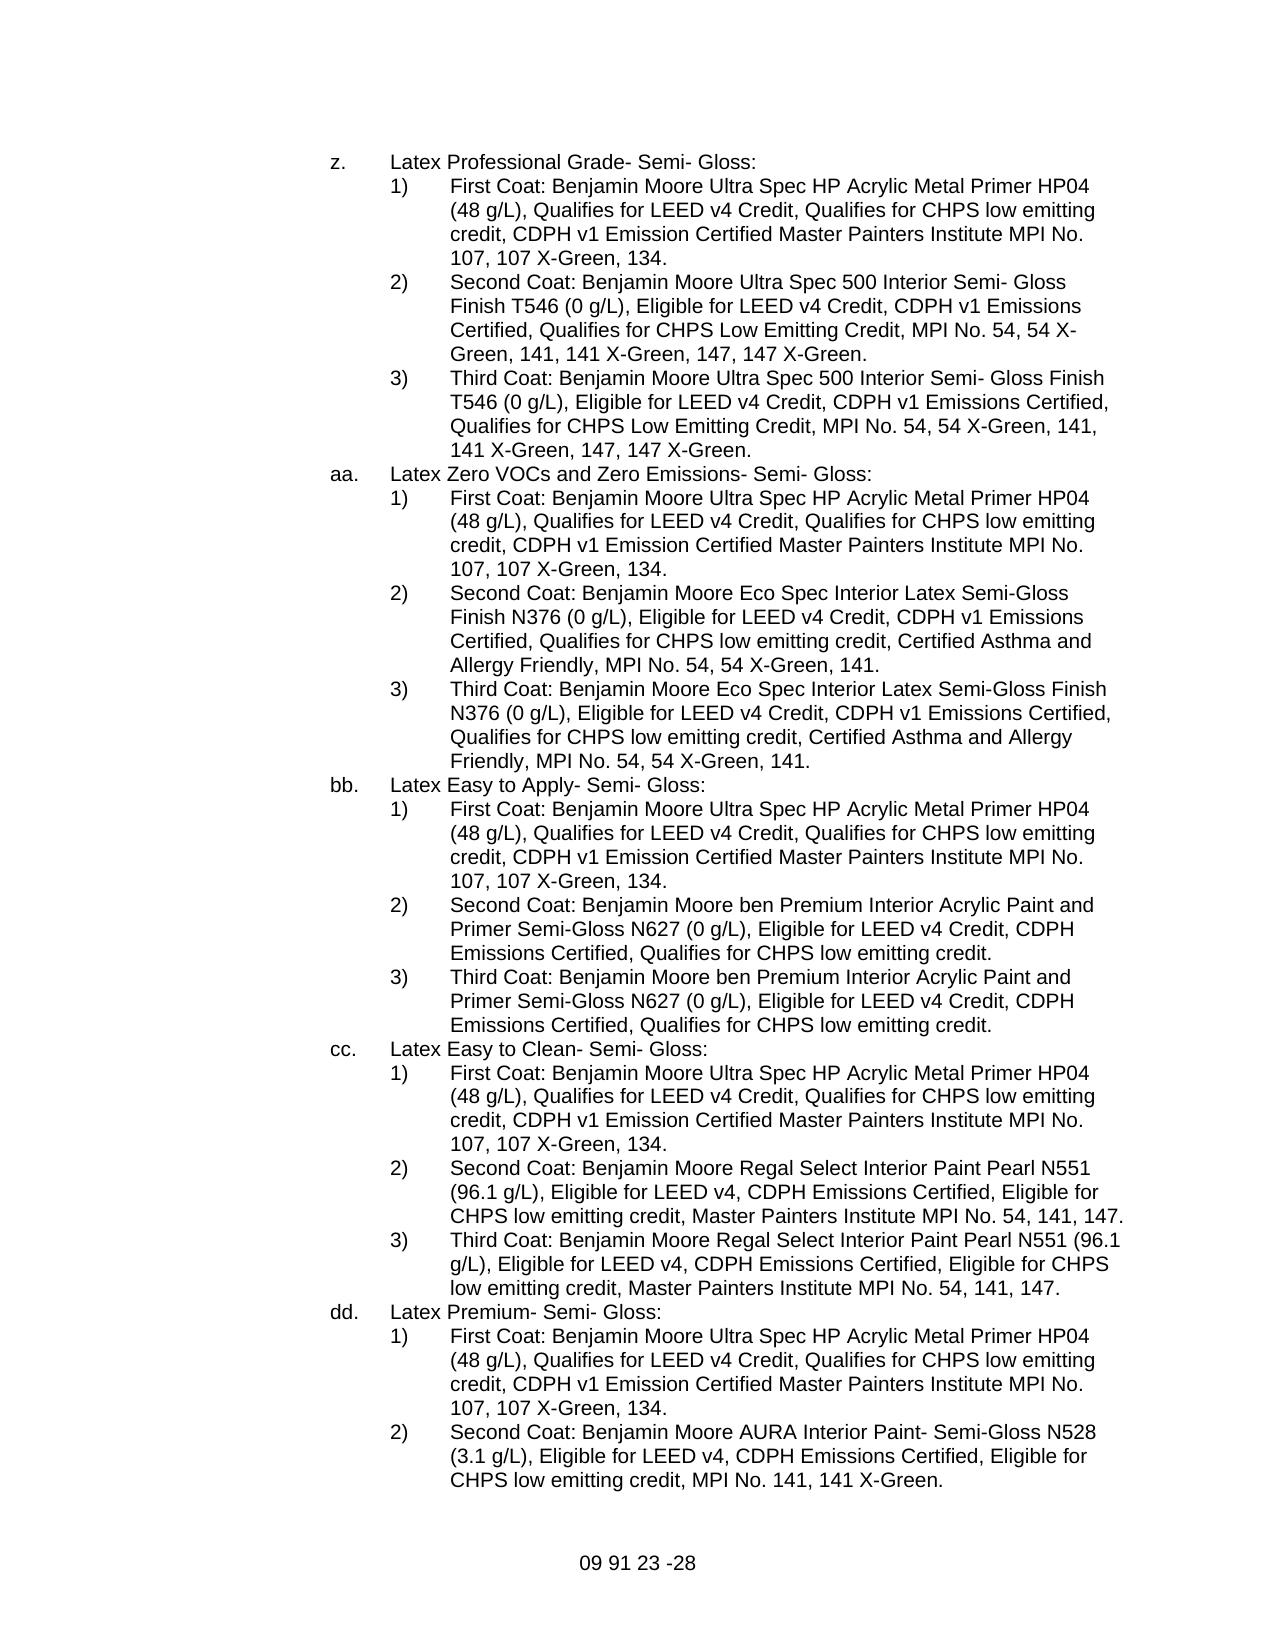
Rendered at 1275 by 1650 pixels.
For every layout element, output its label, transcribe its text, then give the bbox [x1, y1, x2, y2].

list Second Coat: Benjamin Moore ben Premium Interior Acrylic Paint and Primer Semi-Gloss N627 (0 g/L), Eligible for LEED v4 Credit, CDPH Emissions Certified, Qualifies for CHPS low emitting credit. [390, 893, 1125, 964]
list Third Coat: Benjamin Moore Regal Select Interior Paint Pearl N551 (96.1 g/L), Eligible for LEED v4, CDPH Emissions Certified, Eligible for CHPS low emitting credit, Master Painters Institute MPI No. 54, 141, 147. [390, 1228, 1125, 1300]
list Second Coat: Benjamin Moore Eco Spec Interior Latex Semi-Gloss Finish N376 (0 g/L), Eligible for LEED v4 Credit, CDPH v1 Emissions Certified, Qualifies for CHPS low emitting credit, Certified Asthma and Allergy Friendly, MPI No. 54, 54 X-Green, 141. [390, 581, 1125, 677]
list Latex Easy to Apply- Semi- Gloss: [330, 773, 1125, 797]
list Third Coat: Benjamin Moore ben Premium Interior Acrylic Paint and Primer Semi-Gloss N627 (0 g/L), Eligible for LEED v4 Credit, CDPH Emissions Certified, Qualifies for CHPS low emitting credit. [390, 964, 1125, 1036]
list Latex Zero VOCs and Zero Emissions- Semi- Gloss: [330, 461, 1125, 485]
list Latex Premium- Semi- Gloss: [330, 1300, 1125, 1324]
list Third Coat: Benjamin Moore Ultra Spec 500 Interior Semi- Gloss Finish T546 (0 g/L), Eligible for LEED v4 Credit, CDPH v1 Emissions Certified, Qualifies for CHPS Low Emitting Credit, MPI No. 54, 54 X-Green, 141, 141 X-Green, 147, 147 X-Green. [390, 366, 1125, 461]
list Latex Professional Grade- Semi- Gloss: [330, 150, 1125, 174]
list Third Coat: Benjamin Moore Eco Spec Interior Latex Semi-Gloss Finish N376 (0 g/L), Eligible for LEED v4 Credit, CDPH v1 Emissions Certified, Qualifies for CHPS low emitting credit, Certified Asthma and Allergy Friendly, MPI No. 54, 54 X-Green, 141. [390, 677, 1125, 773]
list Latex Easy to Clean- Semi- Gloss: [330, 1036, 1125, 1060]
list Second Coat: Benjamin Moore Regal Select Interior Paint Pearl N551 (96.1 g/L), Eligible for LEED v4, CDPH Emissions Certified, Eligible for CHPS low emitting credit, Master Painters Institute MPI No. 54, 141, 147. [390, 1156, 1125, 1228]
list Second Coat: Benjamin Moore AURA Interior Paint- Semi-Gloss N528 (3.1 g/L), Eligible for LEED v4, CDPH Emissions Certified, Eligible for CHPS low emitting credit, MPI No. 141, 141 X-Green. [390, 1420, 1125, 1492]
list Second Coat: Benjamin Moore Ultra Spec 500 Interior Semi- Gloss Finish T546 (0 g/L), Eligible for LEED v4 Credit, CDPH v1 Emissions Certified, Qualifies for CHPS Low Emitting Credit, MPI No. 54, 54 X-Green, 141, 141 X-Green, 147, 147 X-Green. [390, 270, 1125, 366]
